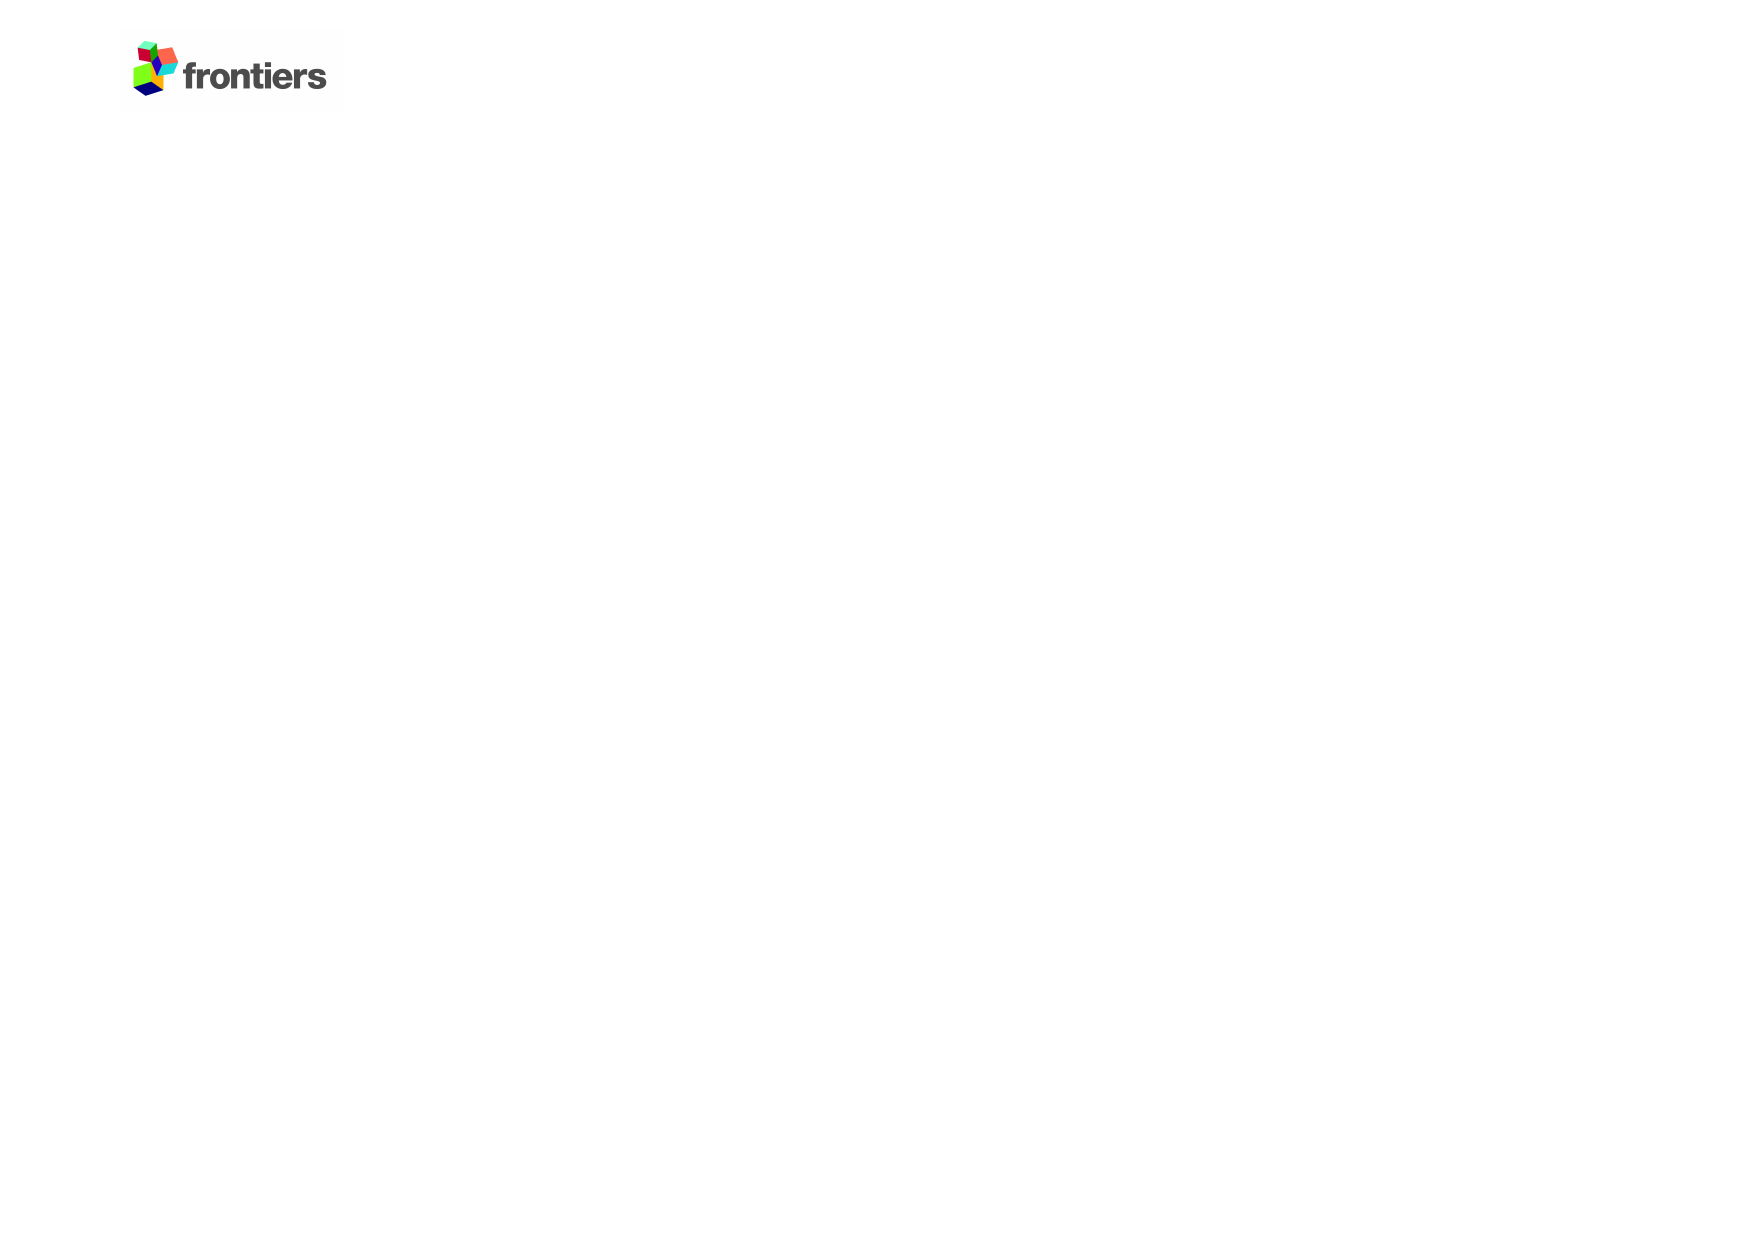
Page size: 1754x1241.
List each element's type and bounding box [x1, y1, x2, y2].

picture [118, 29, 346, 112]
